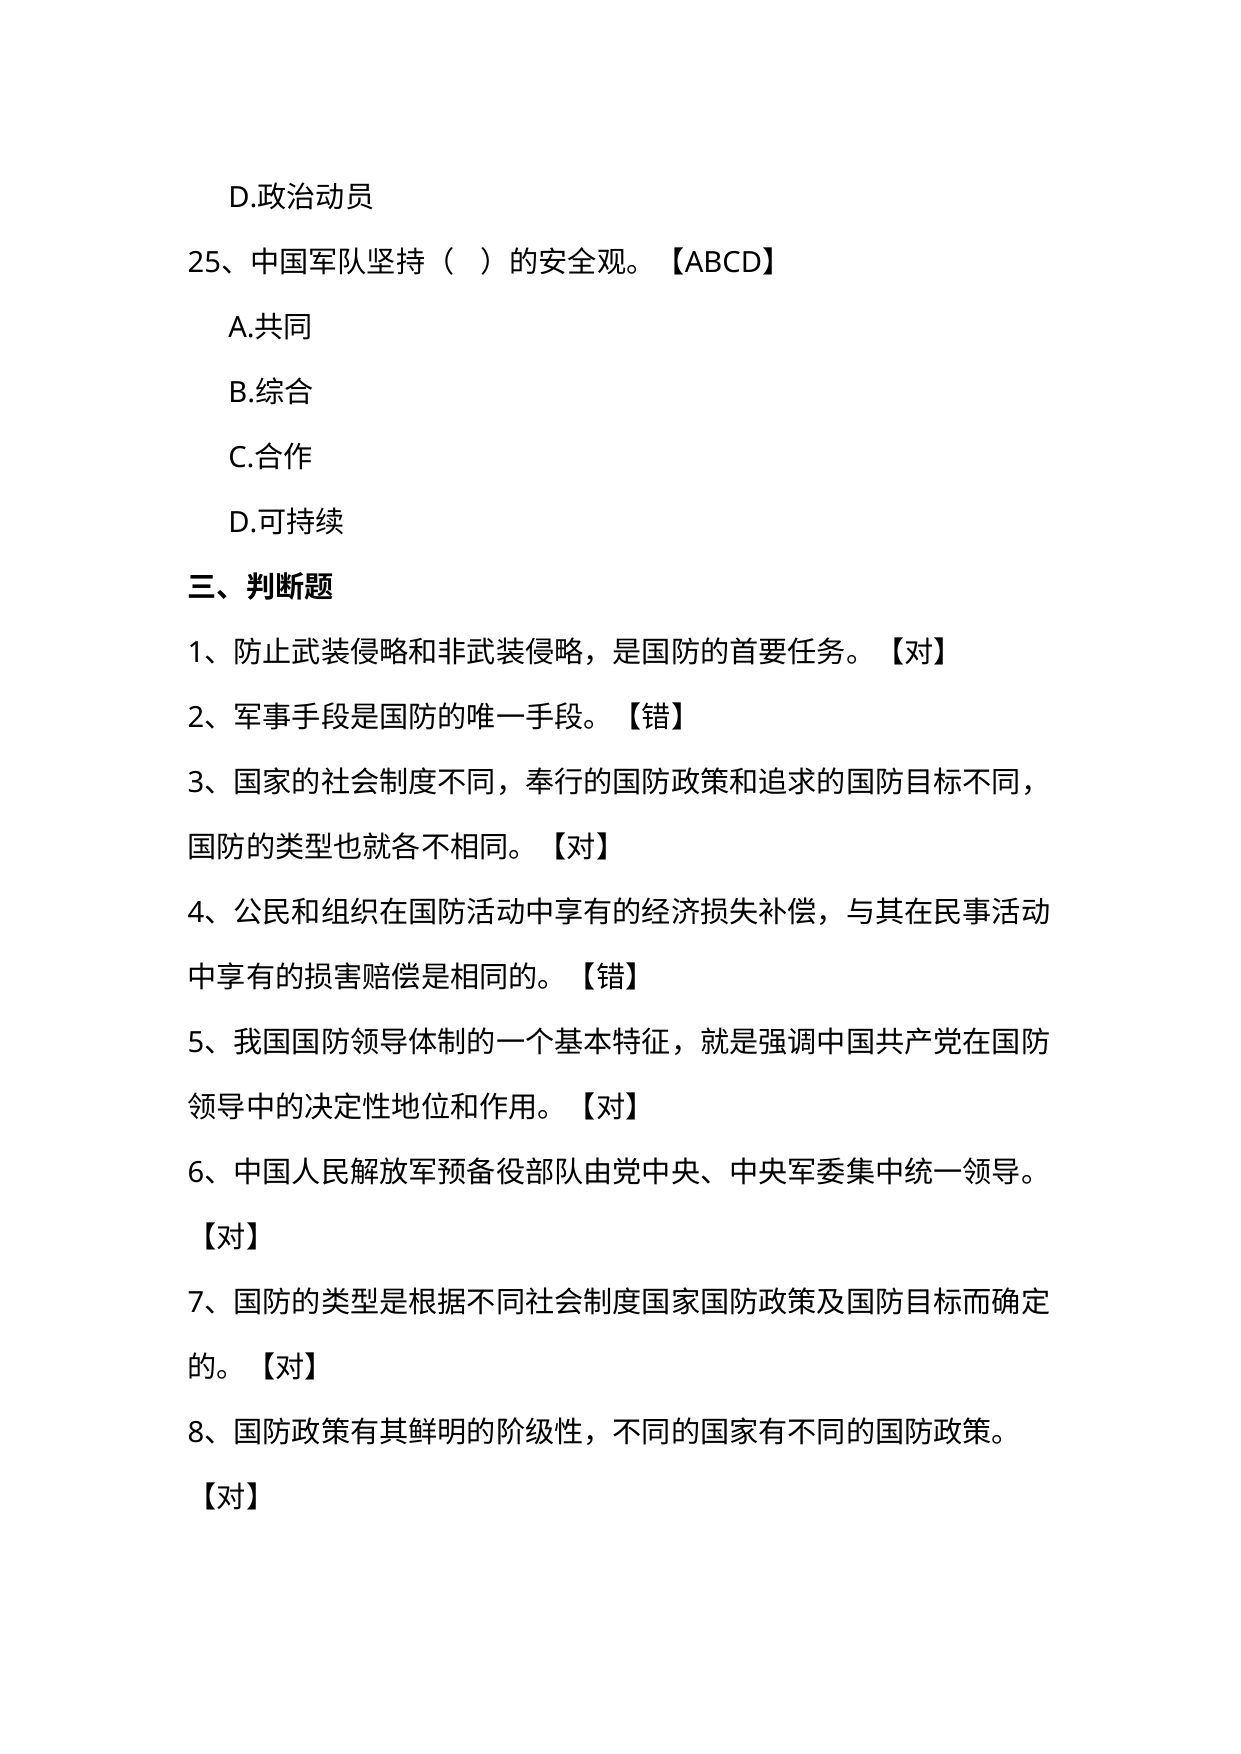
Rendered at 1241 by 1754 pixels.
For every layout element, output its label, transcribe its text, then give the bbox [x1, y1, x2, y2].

text A.共同 [187, 292, 1053, 357]
text B.综合 [187, 357, 1053, 422]
text 5、我国国防领导体制的一个基本特征，就是强调中国共产党在国防领导中的决定性地位和作用。【对】 [187, 1007, 1053, 1137]
text 1、防止武装侵略和非武装侵略，是国防的首要任务。【对】 [187, 617, 1053, 682]
text 25、中国军队坚持（ ）的安全观。【ABCD】 [187, 227, 1053, 292]
text 4、公民和组织在国防活动中享有的经济损失补偿，与其在民事活动中享有的损害赔偿是相同的。【错】 [187, 877, 1053, 1007]
text 三、判断题 [187, 552, 1053, 617]
text C.合作 [187, 422, 1053, 487]
text D.可持续 [187, 487, 1053, 552]
text 8、国防政策有其鲜明的阶级性，不同的国家有不同的国防政策。【对】 [187, 1397, 1053, 1527]
text 2、军事手段是国防的唯一手段。【错】 [187, 682, 1053, 747]
text 6、中国人民解放军预备役部队由党中央、中央军委集中统一领导。【对】 [187, 1137, 1053, 1267]
text D.政治动员 [187, 162, 1053, 227]
text 3、国家的社会制度不同，奉行的国防政策和追求的国防目标不同，国防的类型也就各不相同。【对】 [187, 747, 1053, 877]
text 7、国防的类型是根据不同社会制度国家国防政策及国防目标而确定的。【对】 [187, 1267, 1053, 1397]
